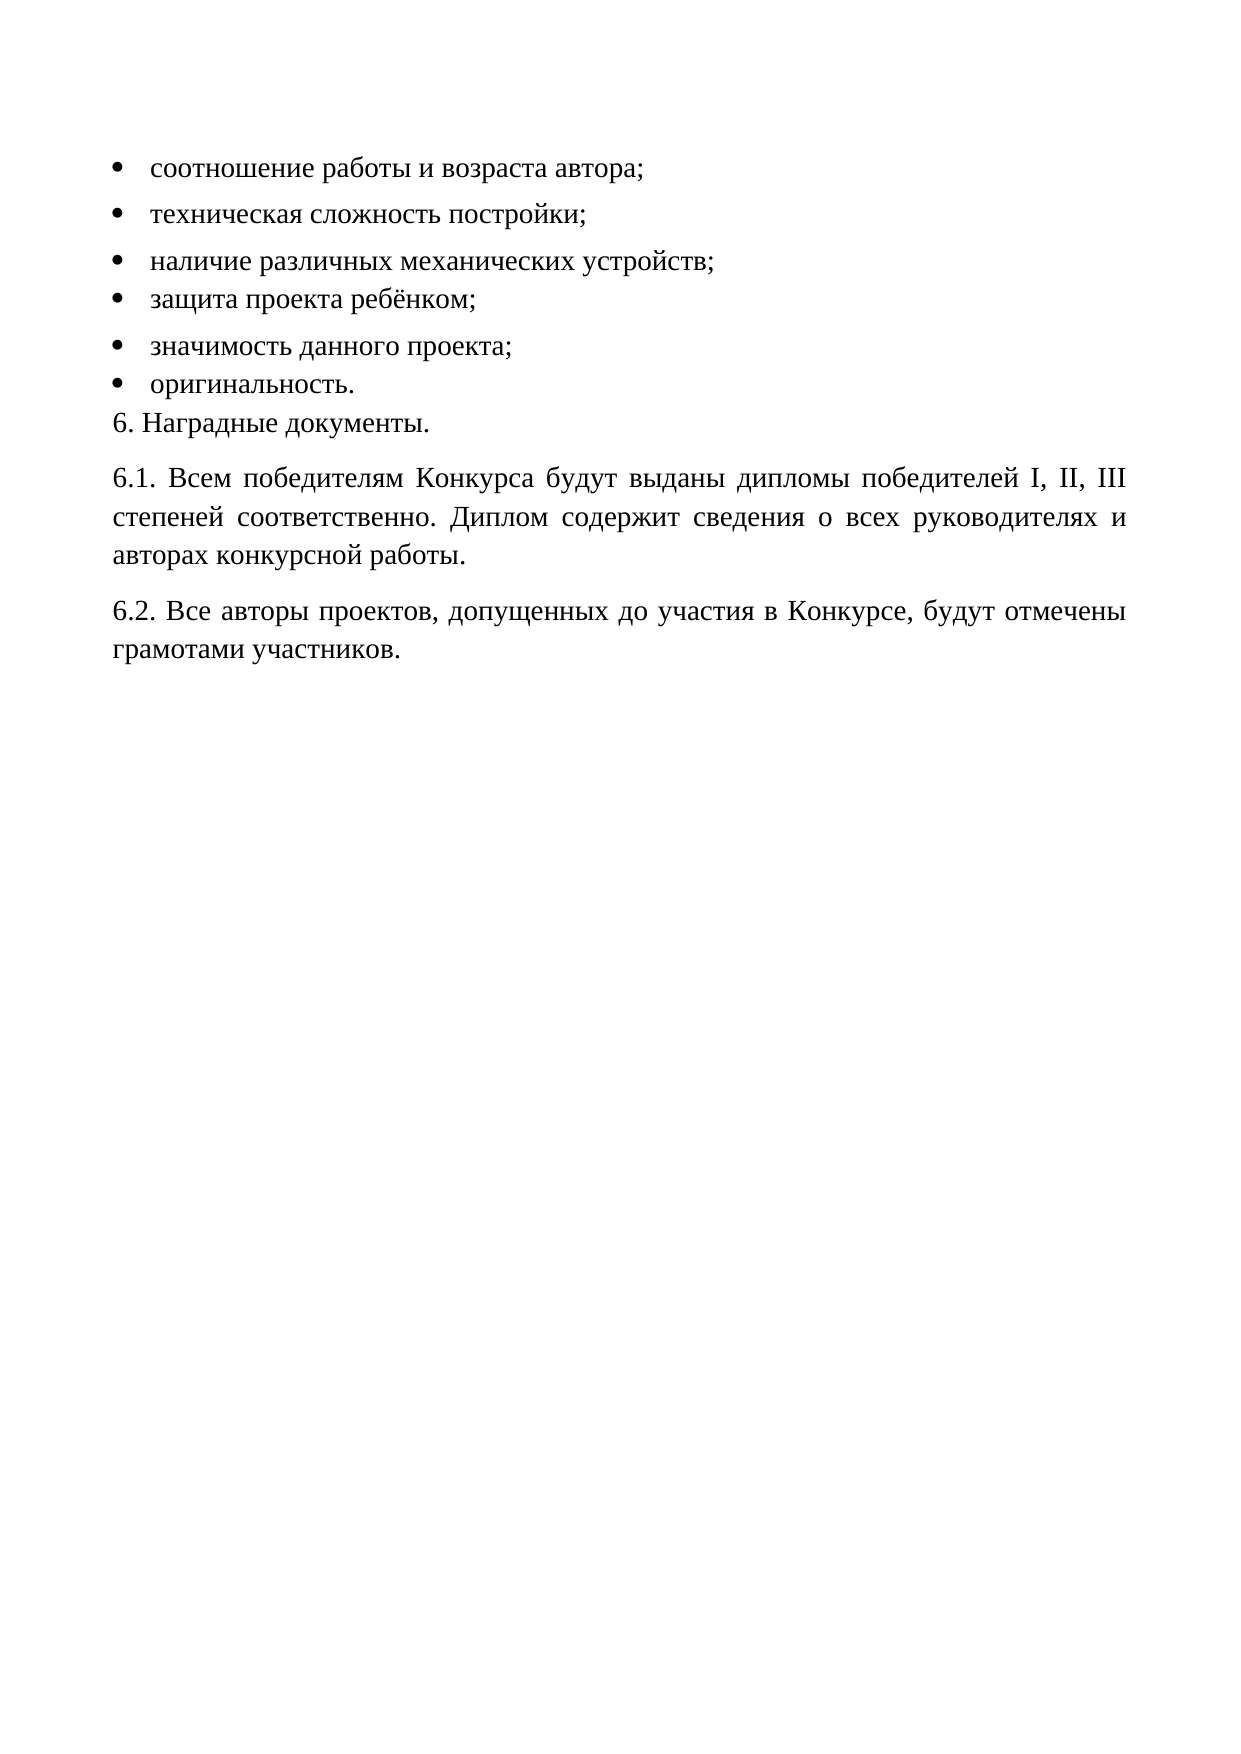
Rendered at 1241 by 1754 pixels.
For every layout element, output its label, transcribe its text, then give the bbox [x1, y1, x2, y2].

text 6. Наградные документы. [112, 405, 1128, 439]
list наличие различных механических устройств; [112, 243, 1128, 276]
text 6.2. Все авторы проектов, допущенных до участия в Конкурсе, будут отмечены грамотами участников. [112, 593, 1128, 665]
list соотношение работы и возраста автора; [112, 150, 1128, 184]
list защита проекта ребёнком; [112, 281, 1128, 315]
list значимость данного проекта; [112, 328, 1128, 361]
text 6.1. Всем победителям Конкурса будут выданы дипломы победителей I, II, III степеней соответственно. Диплом содержит сведения о всех руководителях и авторах конкурсной работы. [112, 460, 1128, 571]
list техническая сложность постройки; [112, 196, 1128, 230]
list оригинальность. [112, 366, 1128, 400]
